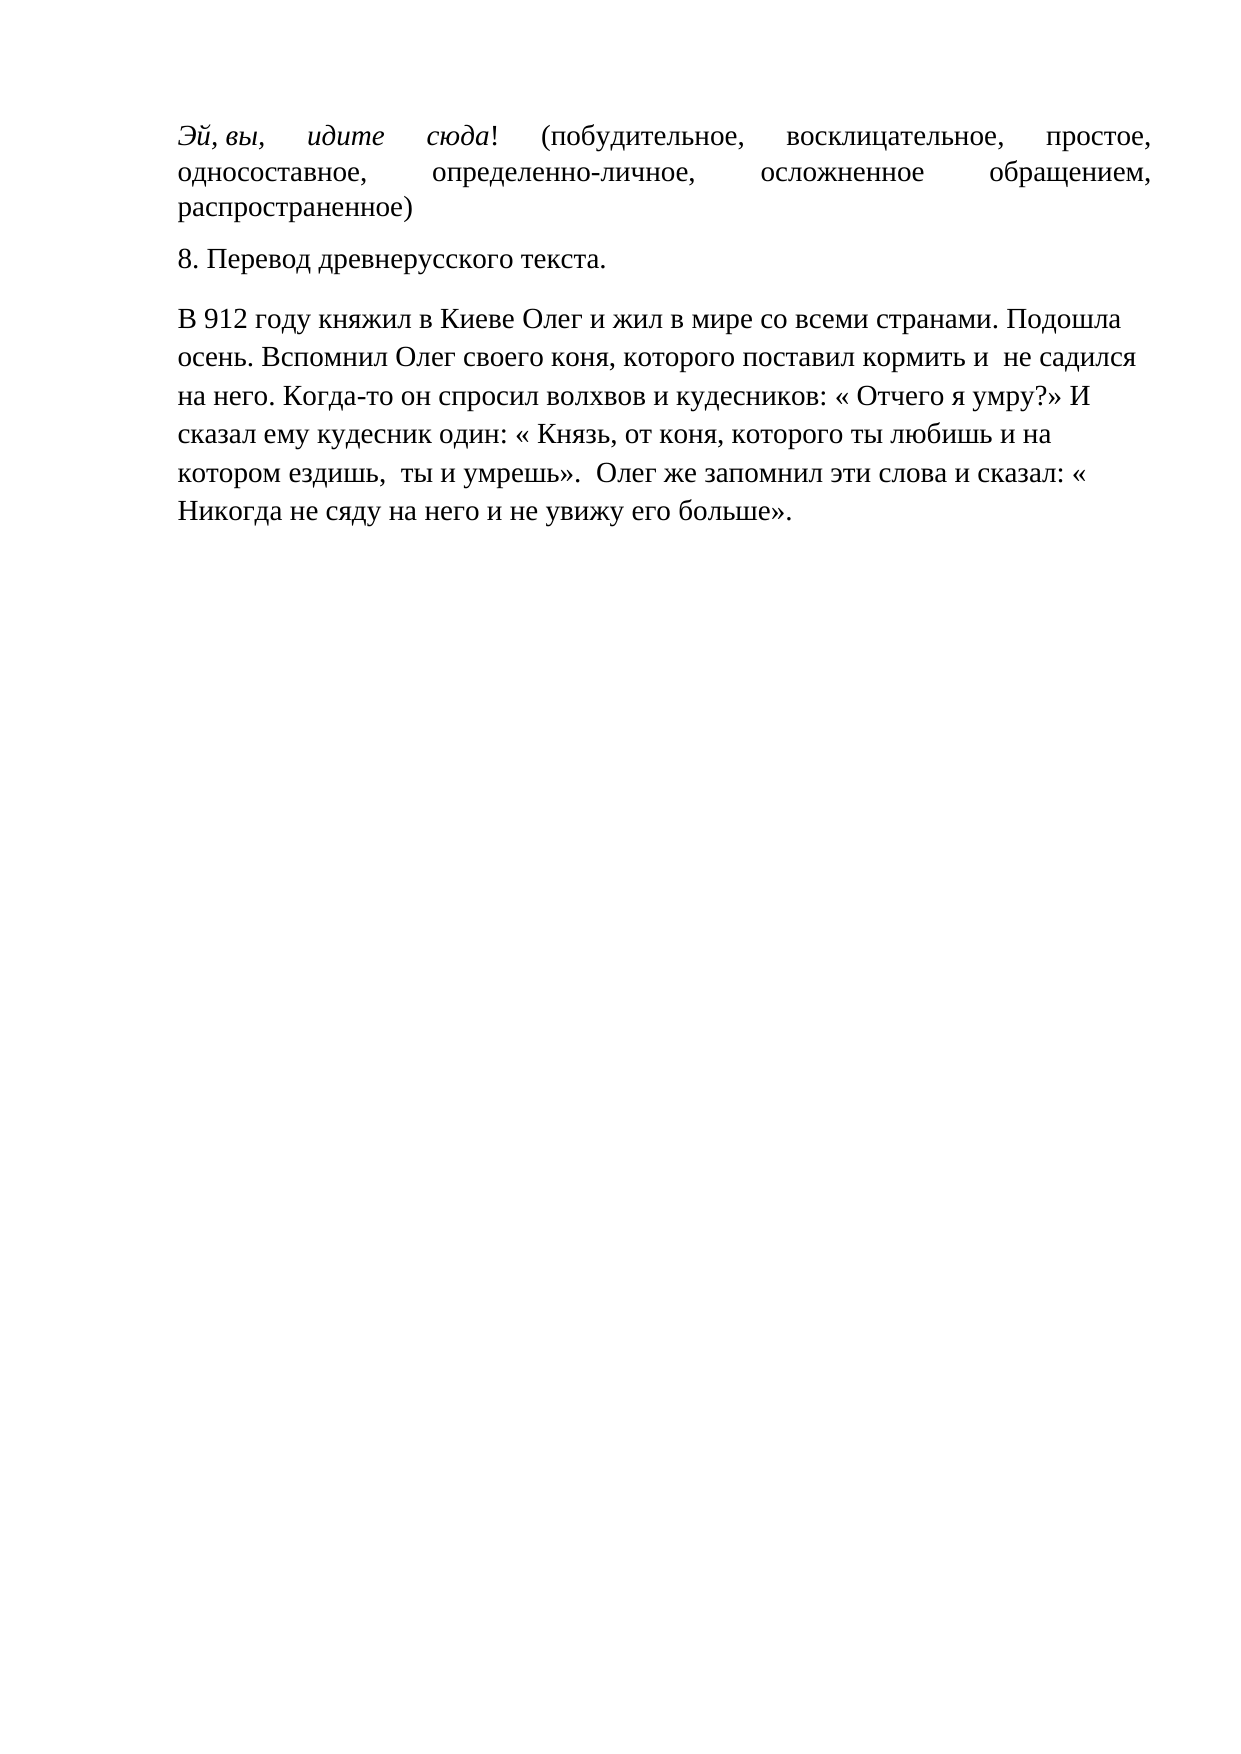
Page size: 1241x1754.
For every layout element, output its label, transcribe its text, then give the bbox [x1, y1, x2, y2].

list Эй, вы, идите сюда! (побудительное, восклицательное, простое, односоставное, определенно-личное, осложненное обращением, распространенное) [177, 118, 1152, 223]
text 8. Перевод древнерусского текста. [177, 241, 1152, 275]
text В 912 году княжил в Киеве Олег и жил в мире со всеми странами. Подошла осень. Вспомнил Олег своего коня, которого поставил кормить и не садился на него. Когда-то он спросил волхвов и кудесников: « Отчего я умру?» И сказал ему кудесник один: « Князь, от коня, которого ты любишь и на котором ездишь, ты и умрешь». Олег же запомнил эти слова и сказал: « Никогда не сяду на него и не увижу его больше». [177, 301, 1152, 527]
